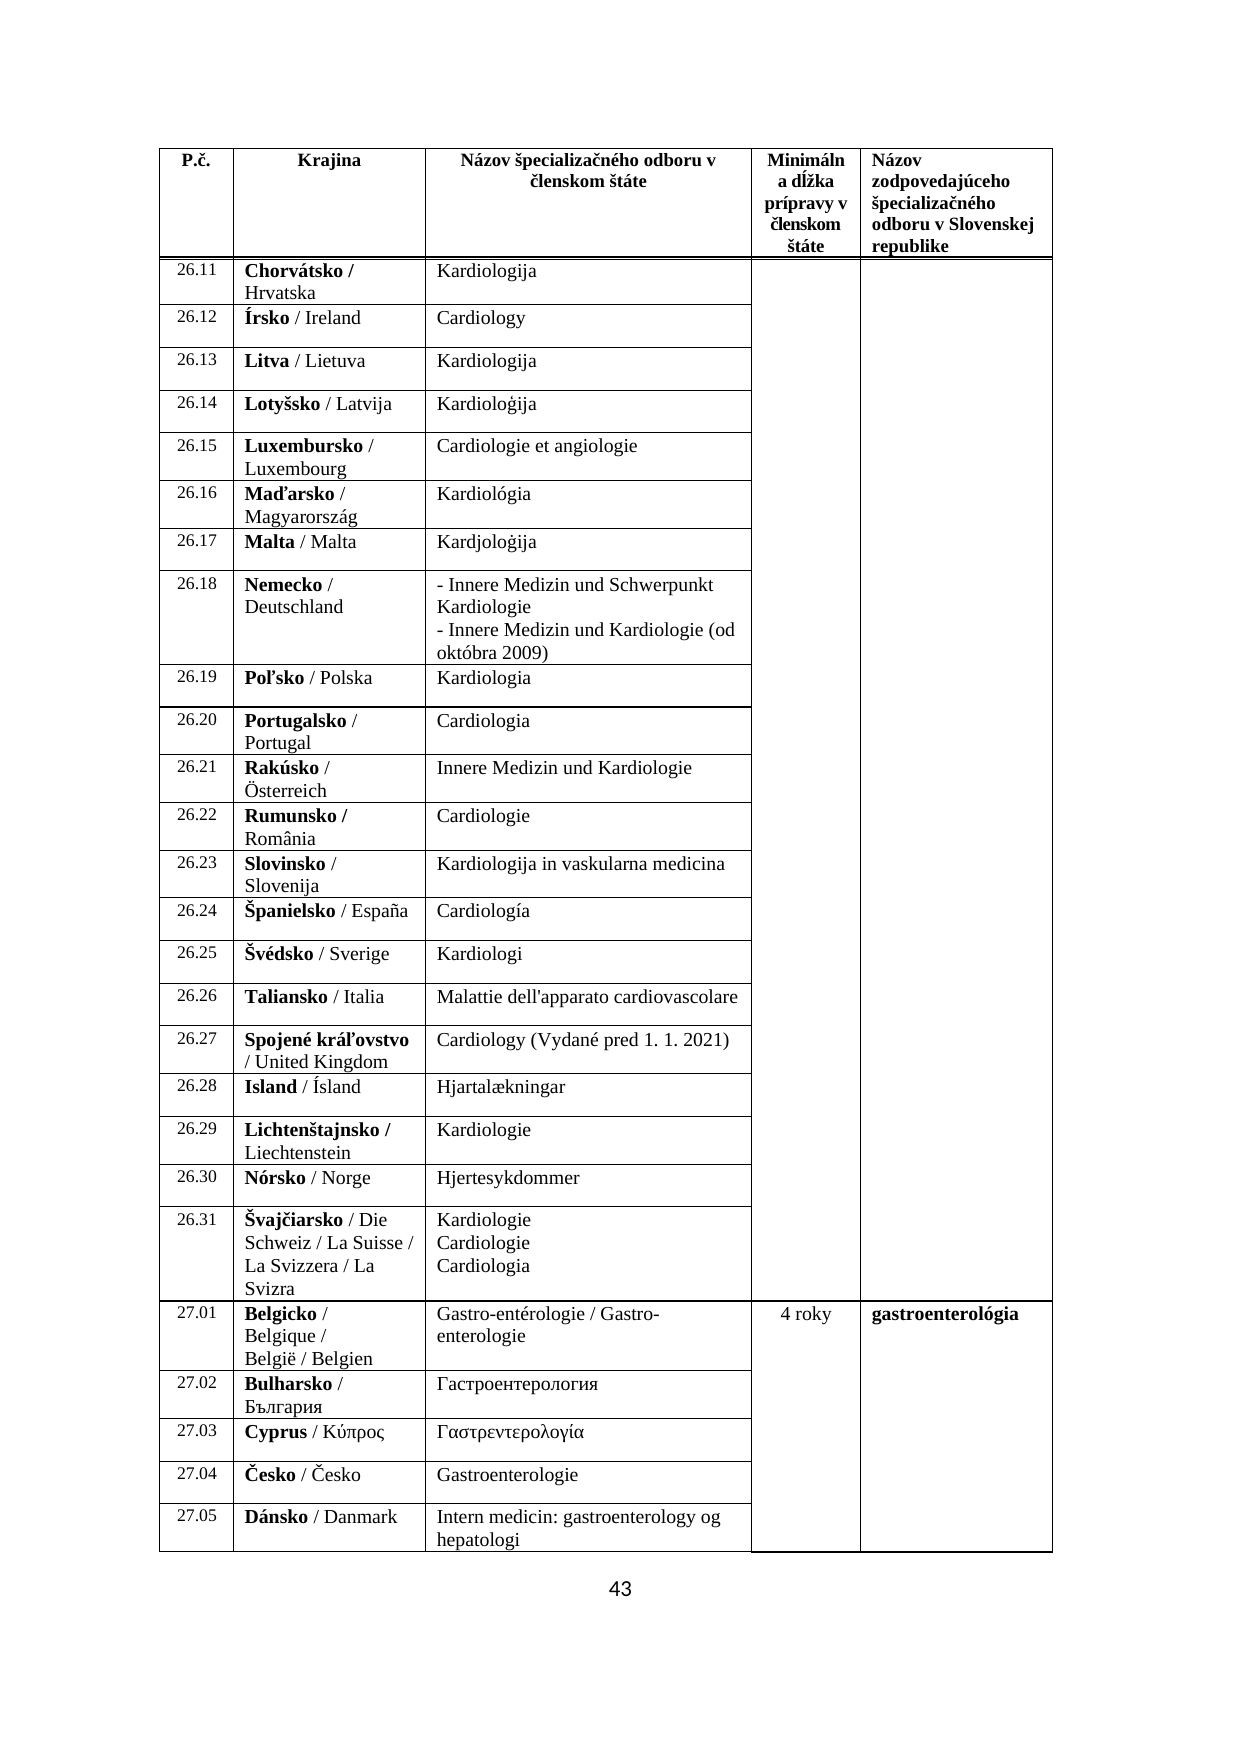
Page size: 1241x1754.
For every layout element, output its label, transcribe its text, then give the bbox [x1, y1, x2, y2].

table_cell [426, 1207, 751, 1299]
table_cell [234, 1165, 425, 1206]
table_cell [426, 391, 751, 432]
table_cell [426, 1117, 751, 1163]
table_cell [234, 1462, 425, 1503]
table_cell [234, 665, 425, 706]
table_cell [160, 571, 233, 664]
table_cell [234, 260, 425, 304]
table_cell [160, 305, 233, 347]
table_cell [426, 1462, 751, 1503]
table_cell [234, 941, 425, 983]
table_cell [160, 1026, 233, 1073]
table_header Názov špecializačného odboru v členskom štáte [426, 149, 751, 256]
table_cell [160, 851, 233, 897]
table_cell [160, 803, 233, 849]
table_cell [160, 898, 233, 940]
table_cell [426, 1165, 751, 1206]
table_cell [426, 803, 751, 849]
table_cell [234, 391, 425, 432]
table_header P.č. [160, 149, 233, 256]
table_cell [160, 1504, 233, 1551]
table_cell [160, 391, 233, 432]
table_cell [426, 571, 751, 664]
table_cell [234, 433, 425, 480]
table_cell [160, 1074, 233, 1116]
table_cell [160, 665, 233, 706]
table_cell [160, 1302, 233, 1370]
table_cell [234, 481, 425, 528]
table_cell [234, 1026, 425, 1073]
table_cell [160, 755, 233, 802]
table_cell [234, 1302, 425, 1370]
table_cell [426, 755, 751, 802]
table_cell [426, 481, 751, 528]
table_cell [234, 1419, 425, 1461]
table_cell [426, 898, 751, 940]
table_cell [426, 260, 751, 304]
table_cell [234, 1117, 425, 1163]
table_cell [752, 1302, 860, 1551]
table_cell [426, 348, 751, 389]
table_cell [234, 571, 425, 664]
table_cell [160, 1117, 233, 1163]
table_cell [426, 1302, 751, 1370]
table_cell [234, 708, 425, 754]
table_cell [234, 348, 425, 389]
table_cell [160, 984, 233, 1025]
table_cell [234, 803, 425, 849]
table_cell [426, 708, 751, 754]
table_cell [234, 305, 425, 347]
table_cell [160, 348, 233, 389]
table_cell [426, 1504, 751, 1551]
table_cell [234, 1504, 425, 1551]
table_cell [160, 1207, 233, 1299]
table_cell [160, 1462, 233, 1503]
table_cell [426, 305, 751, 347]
table_header Krajina [234, 149, 425, 256]
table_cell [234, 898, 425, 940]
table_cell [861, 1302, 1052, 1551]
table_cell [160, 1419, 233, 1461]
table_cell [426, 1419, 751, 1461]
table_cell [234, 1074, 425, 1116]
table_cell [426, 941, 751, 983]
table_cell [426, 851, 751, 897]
table_header Minimálna dĺžka prípravy v členskom štáte [752, 149, 860, 256]
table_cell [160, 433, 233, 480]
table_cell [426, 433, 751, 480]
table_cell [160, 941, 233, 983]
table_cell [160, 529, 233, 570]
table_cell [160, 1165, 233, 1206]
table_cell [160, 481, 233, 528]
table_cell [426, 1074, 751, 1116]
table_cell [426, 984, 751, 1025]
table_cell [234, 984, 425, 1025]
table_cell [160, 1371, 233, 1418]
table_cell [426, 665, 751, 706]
table_header Názov zodpovedajúceho špecializačného odboru v Slovenskej republike [861, 149, 1052, 256]
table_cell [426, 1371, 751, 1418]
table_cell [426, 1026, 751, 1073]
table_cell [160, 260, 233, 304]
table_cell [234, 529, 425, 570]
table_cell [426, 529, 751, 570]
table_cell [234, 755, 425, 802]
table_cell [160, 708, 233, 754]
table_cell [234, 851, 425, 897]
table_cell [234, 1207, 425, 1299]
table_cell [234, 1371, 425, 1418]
